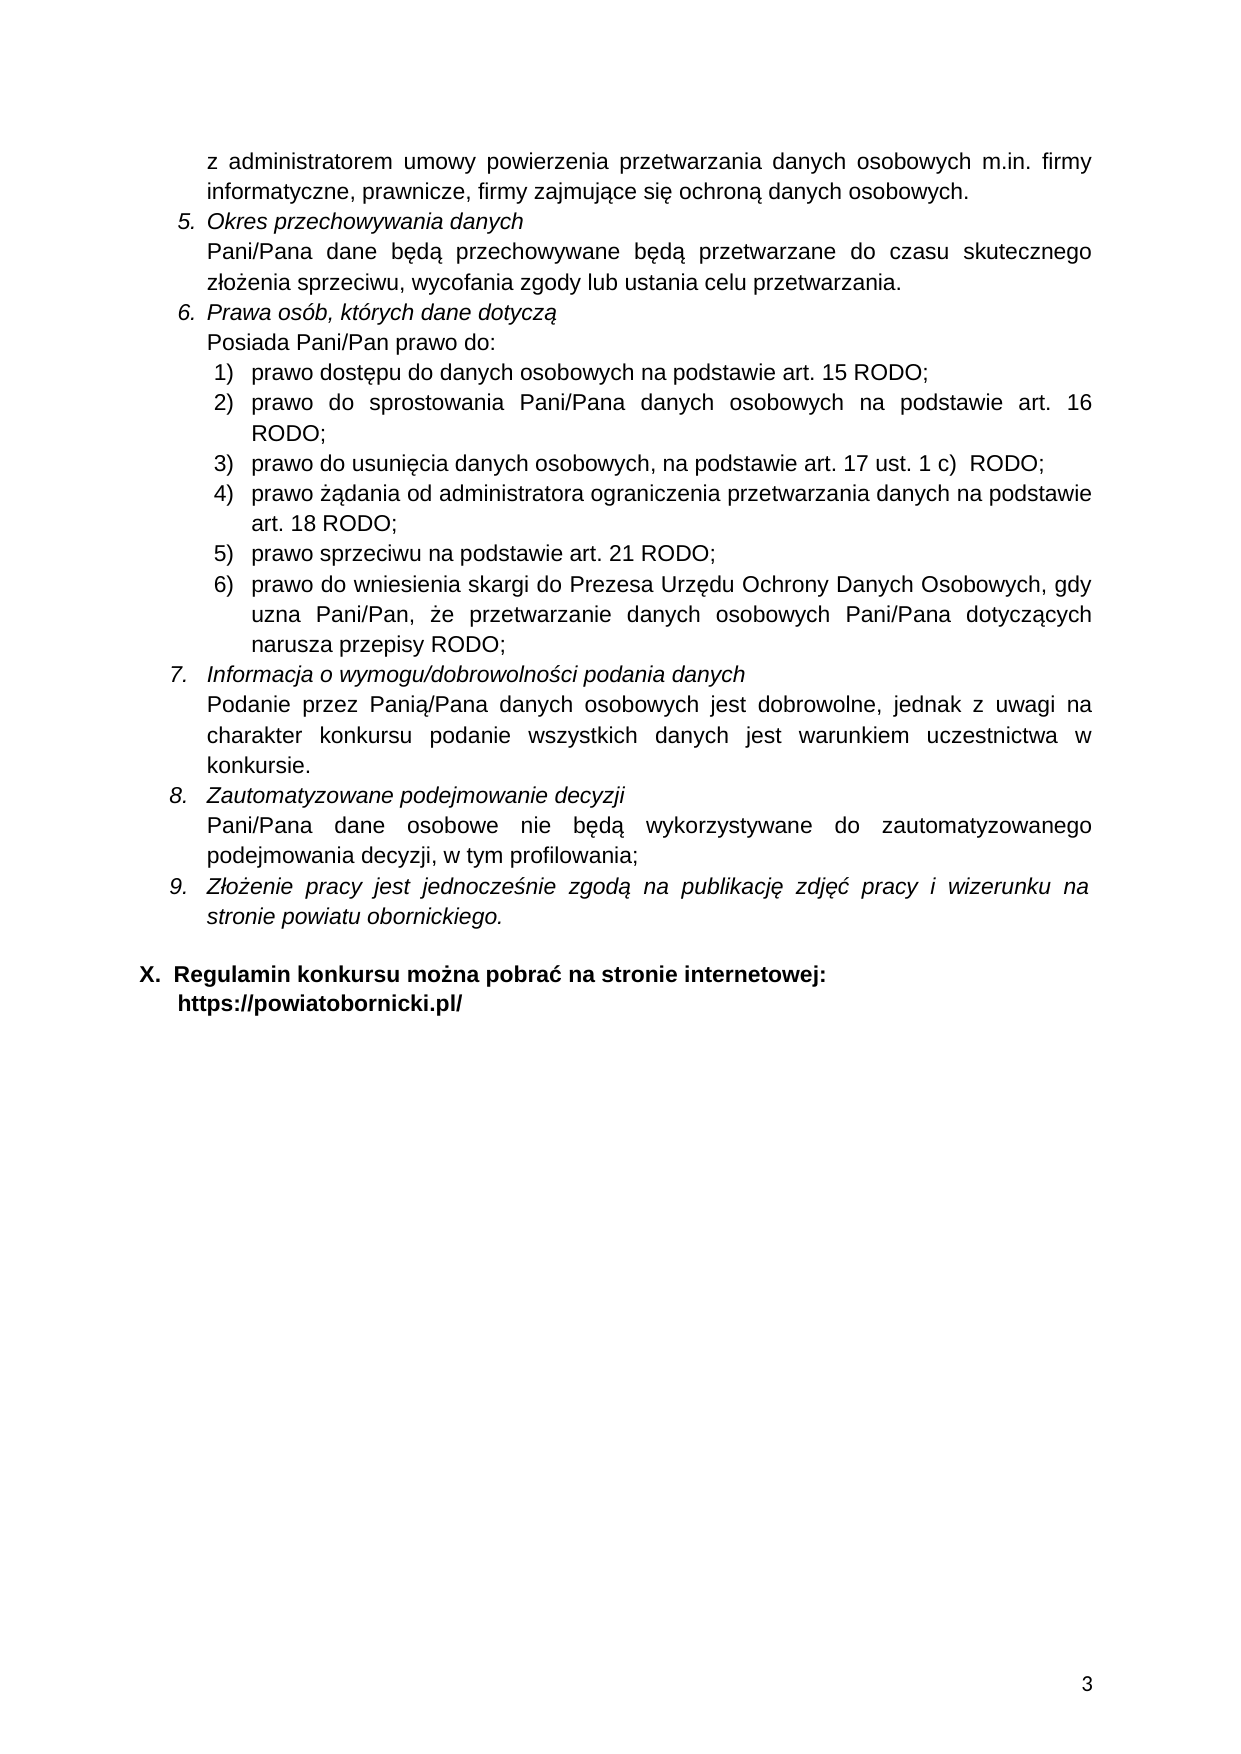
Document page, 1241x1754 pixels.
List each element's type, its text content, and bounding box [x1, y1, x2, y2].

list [207, 148, 1093, 204]
list Informacja o wymogu/dobrowolności podania danych [169, 661, 1093, 687]
list Prawa osób, których dane dotyczą [177, 299, 1093, 325]
list prawo żądania od administratora ograniczenia przetwarzania danych na podstawie art. 18 RODO; [213, 480, 1093, 536]
list prawo do wniesienia skargi do Prezesa Urzędu Ochrony Danych Osobowych, gdy uzna Pani/Pan, że przetwarzanie danych osobowych Pani/Pana dotyczących narusza przepisy RODO; [213, 571, 1093, 657]
list Pani/Pana dane osobowe nie będą wykorzystywane do zautomatyzowanego podejmowania decyzji, w tym profilowania; [207, 812, 1093, 869]
list Złożenie pracy jest jednocześnie zgodą na publikację zdjęć pracy i wizerunku na stronie powiatu obornickiego. [169, 873, 1093, 929]
list X. Regulamin konkursu można pobrać na stronie internetowej: https://powiatobornicki.pl/ [133, 961, 1093, 1016]
list Posiada Pani/Pan prawo do: [207, 329, 1093, 355]
list Okres przechowywania danych [177, 208, 1093, 234]
list Podanie przez Panią/Pana danych osobowych jest dobrowolne, jednak z uwagi na charakter konkursu podanie wszystkich danych jest warunkiem uczestnictwa w konkursie. [207, 691, 1093, 778]
list prawo dostępu do danych osobowych na podstawie art. 15 RODO; [213, 359, 1093, 385]
list prawo do usunięcia danych osobowych, na podstawie art. 17 ust. 1 c) RODO; [213, 450, 1093, 476]
list Pani/Pana dane będą przechowywane będą przetwarzane do czasu skutecznego złożenia sprzeciwu, wycofania zgody lub ustania celu przetwarzania. [207, 238, 1093, 295]
list prawo sprzeciwu na podstawie art. 21 RODO; [213, 540, 1093, 567]
list Zautomatyzowane podejmowanie decyzji [169, 782, 1093, 808]
list prawo do sprostowania Pani/Pana danych osobowych na podstawie art. 16 RODO; [213, 389, 1093, 446]
